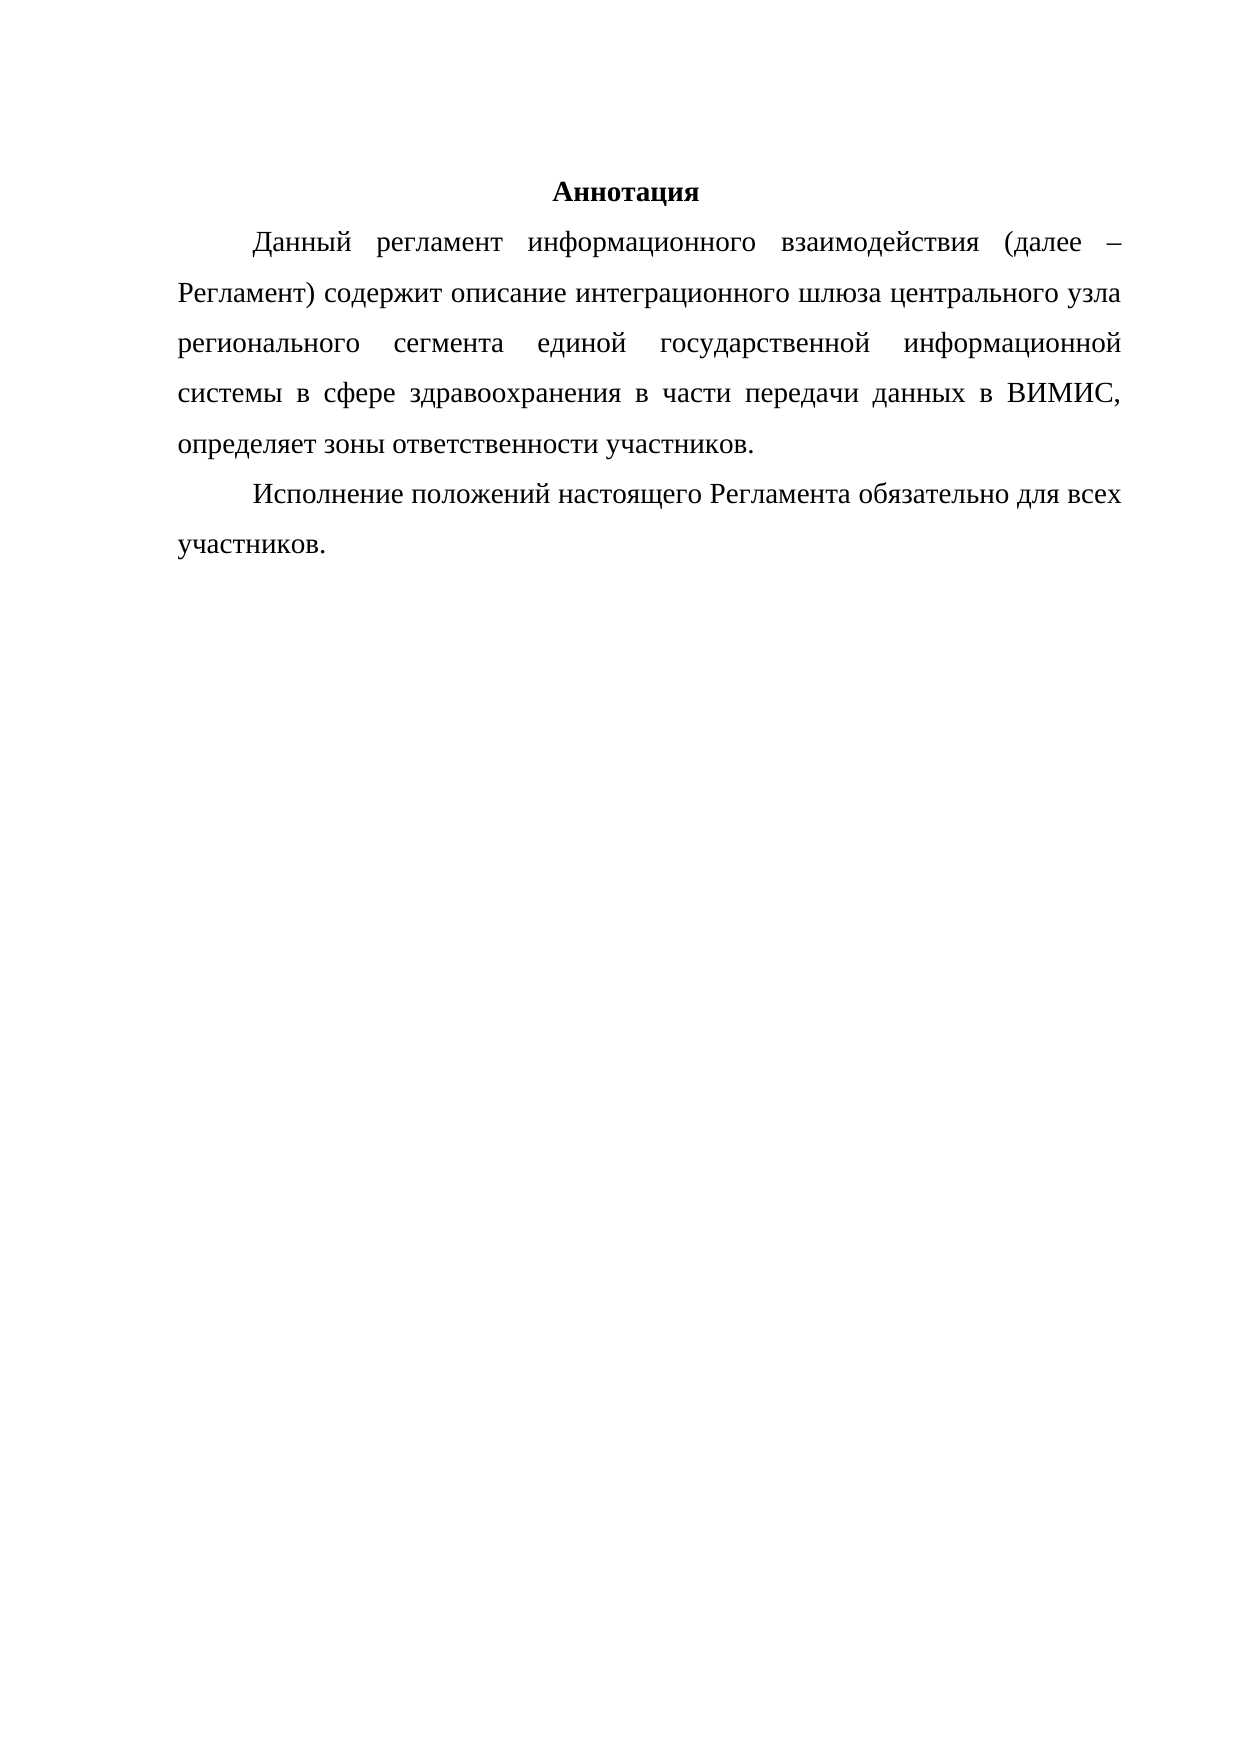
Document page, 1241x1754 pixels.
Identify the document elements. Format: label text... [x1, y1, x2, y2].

text Аннотация [552, 174, 1122, 208]
text Исполнение положений настоящего Регламента обязательно для всех участников. [177, 476, 1122, 560]
text Данный регламент информационного взаимодействия (далее – Регламент) содержит описание интеграционного шлюза центрального узла регионального сегмента единой государственной информационной системы в сфере здравоохранения в части передачи данных в ВИМИС, определяет зоны ответственности участников. [177, 224, 1122, 459]
